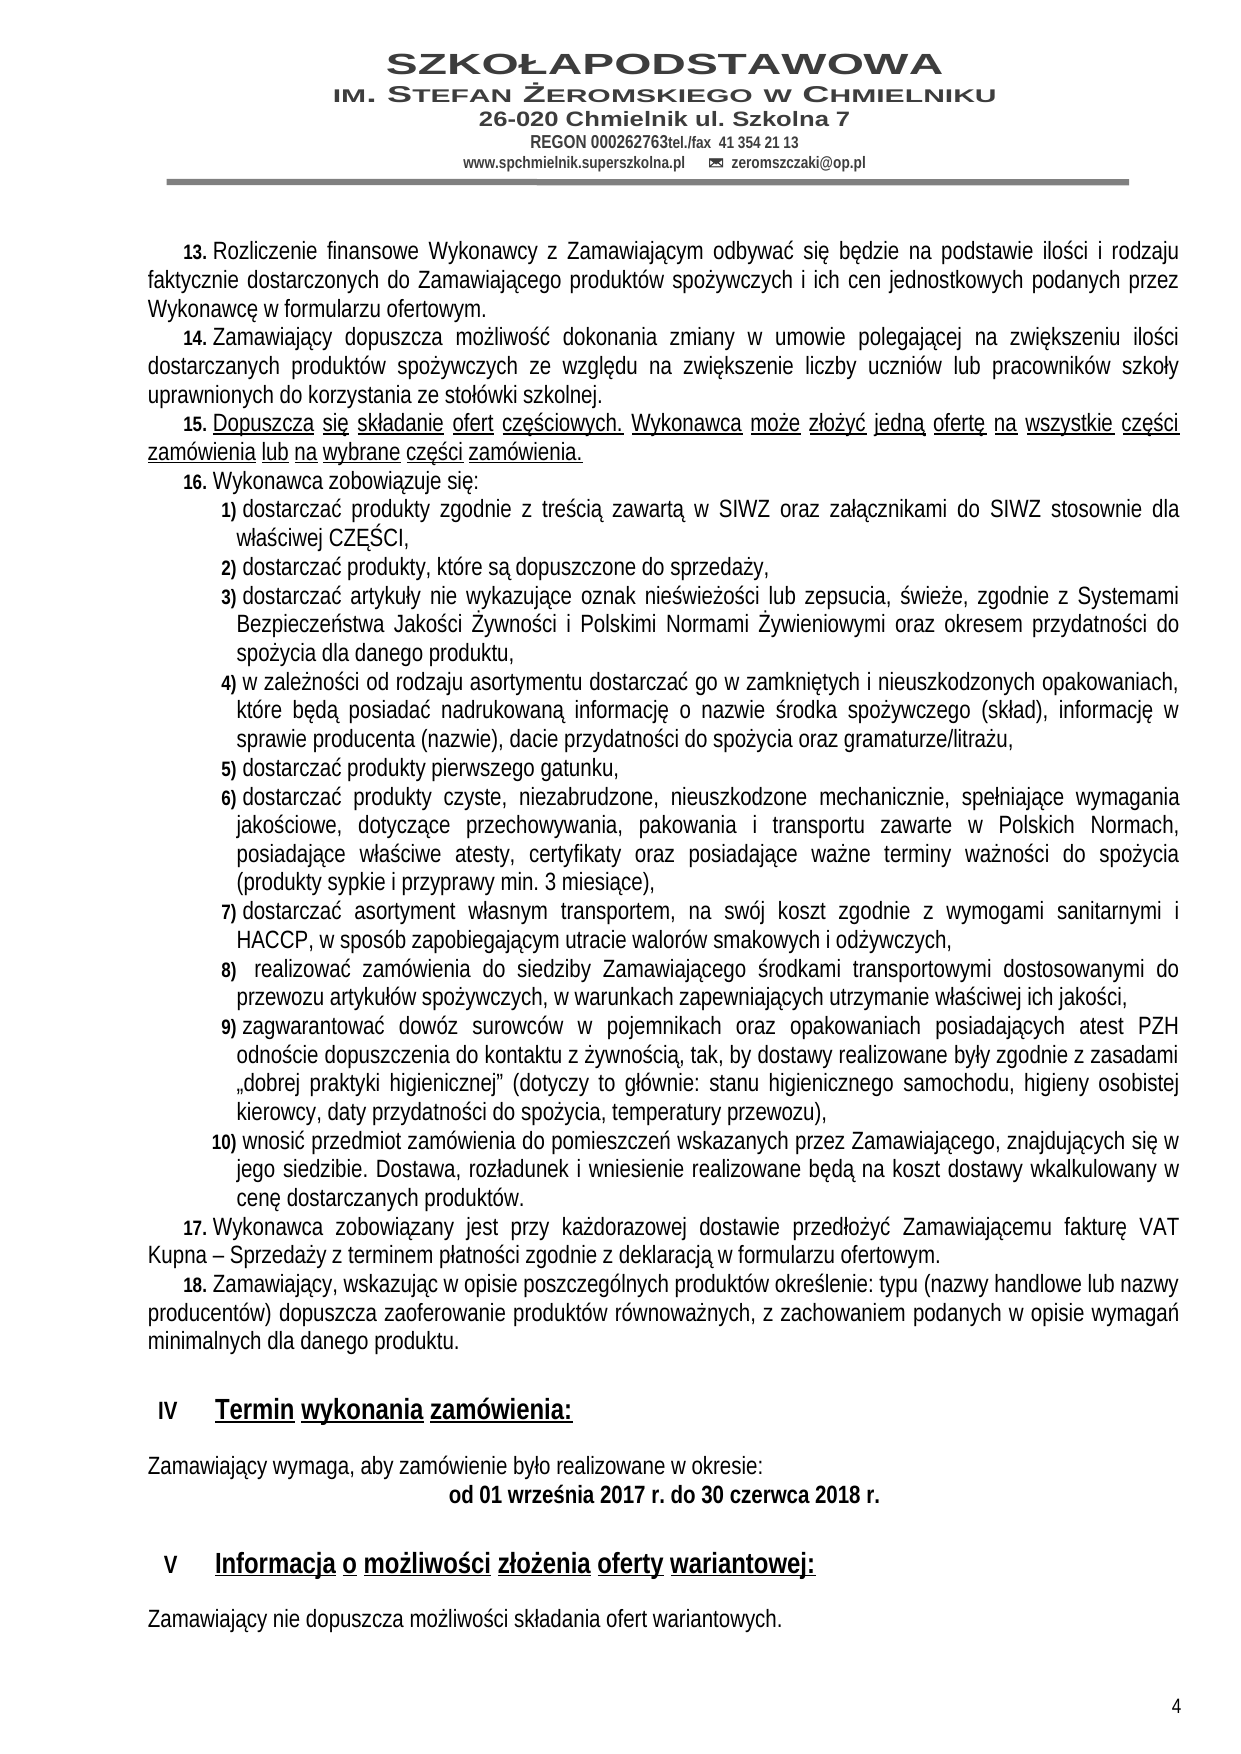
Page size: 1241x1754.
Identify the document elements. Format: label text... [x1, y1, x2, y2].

list dostarczać produkty, które są dopuszczone do sprzedaży, [236, 552, 1181, 581]
list Wykonawca zobowiązuje się: [148, 466, 1181, 494]
list dostarczać produkty zgodnie z treścią zawartą w SIWZ oraz załącznikami do SIWZ stosownie dla właściwej CZĘŚCI, [236, 494, 1181, 552]
list dostarczać artykuły nie wykazujące oznak nieświeżości lub zepsucia, świeże, zgodnie z Systemami Bezpieczeństwa Jakości Żywności i Polskimi Normami Żywieniowymi oraz okresem przydatności do spożycia dla danego produktu, [236, 581, 1181, 667]
list dostarczać produkty czyste, niezabrudzone, nieuszkodzone mechanicznie, spełniające wymagania jakościowe, dotyczące przechowywania, pakowania i transportu zawarte w Polskich Normach, posiadające właściwe atesty, certyfikaty oraz posiadające ważne terminy ważności do spożycia (produkty sypkie i przyprawy min. 3 miesiące), [236, 781, 1181, 896]
list dostarczać asortyment własnym transportem, na swój koszt zgodnie z wymogami sanitarnymi i HACCP, w sposób zapobiegającym utracie walorów smakowych i odżywczych, [236, 896, 1181, 953]
list wnosić przedmiot zamówienia do pomieszczeń wskazanych przez Zamawiającego, znajdujących się w jego siedzibie. Dostawa, rozładunek i wniesienie realizowane będą na koszt dostawy wkalkulowany w cenę dostarczanych produktów. [236, 1126, 1181, 1212]
list realizować zamówienia do siedziby Zamawiającego środkami transportowymi dostosowanymi do przewozu artykułów spożywczych, w warunkach zapewniających utrzymanie właściwej ich jakości, [236, 953, 1181, 1011]
list Termin wykonania zamówienia: [148, 1392, 1181, 1426]
list dostarczać produkty pierwszego gatunku, [236, 753, 1181, 781]
list Zamawiający dopuszcza możliwość dokonania zmiany w umowie polegającej na zwiększeniu ilości dostarczanych produktów spożywczych ze względu na zwiększenie liczby uczniów lub pracowników szkoły uprawnionych do korzystania ze stołówki szkolnej. [148, 322, 1181, 408]
list Rozliczenie finansowe Wykonawcy z Zamawiającym odbywać się będzie na podstawie ilości i rodzaju faktycznie dostarczonych do Zamawiającego produktów spożywczych i ich cen jednostkowych podanych przez Wykonawcę w formularzu ofertowym. [148, 236, 1181, 322]
text od 01 września 2017 r. do 30 czerwca 2018 r. [148, 1479, 1181, 1508]
list Zamawiający, wskazując w opisie poszczególnych produktów określenie: typu (nazwy handlowe lub nazwy producentów) dopuszcza zaoferowanie produktów równoważnych, z zachowaniem podanych w opisie wymagań minimalnych dla danego produktu. [148, 1269, 1181, 1355]
list w zależności od rodzaju asortymentu dostarczać go w zamkniętych i nieuszkodzonych opakowaniach, które będą posiadać nadrukowaną informację o nazwie środka spożywczego (skład), informację w sprawie producenta (nazwie), dacie przydatności do spożycia oraz gramaturze/litrażu, [236, 667, 1181, 753]
text Zamawiający wymaga, aby zamówienie było realizowane w okresie: [148, 1451, 1181, 1479]
list Wykonawca zobowiązany jest przy każdorazowej dostawie przedłożyć Zamawiającemu fakturę VAT Kupna – Sprzedaży z terminem płatności zgodnie z deklaracją w formularzu ofertowym. [148, 1212, 1181, 1269]
list Dopuszcza się składanie ofert częściowych. Wykonawca może złożyć jedną ofertę na wszystkie części zamówienia lub na wybrane części zamówienia. [148, 408, 1181, 466]
text Zamawiający nie dopuszcza możliwości składania ofert wariantowych. [148, 1604, 1181, 1633]
list Informacja o możliwości złożenia oferty wariantowej: [148, 1546, 1181, 1579]
list zagwarantować dowóz surowców w pojemnikach oraz opakowaniach posiadających atest PZH odnoście dopuszczenia do kontaktu z żywnością, tak, by dostawy realizowane były zgodnie z zasadami „dobrej praktyki higienicznej” (dotyczy to głównie: stanu higienicznego samochodu, higieny osobistej kierowcy, daty przydatności do spożycia, temperatury przewozu), [236, 1011, 1181, 1126]
